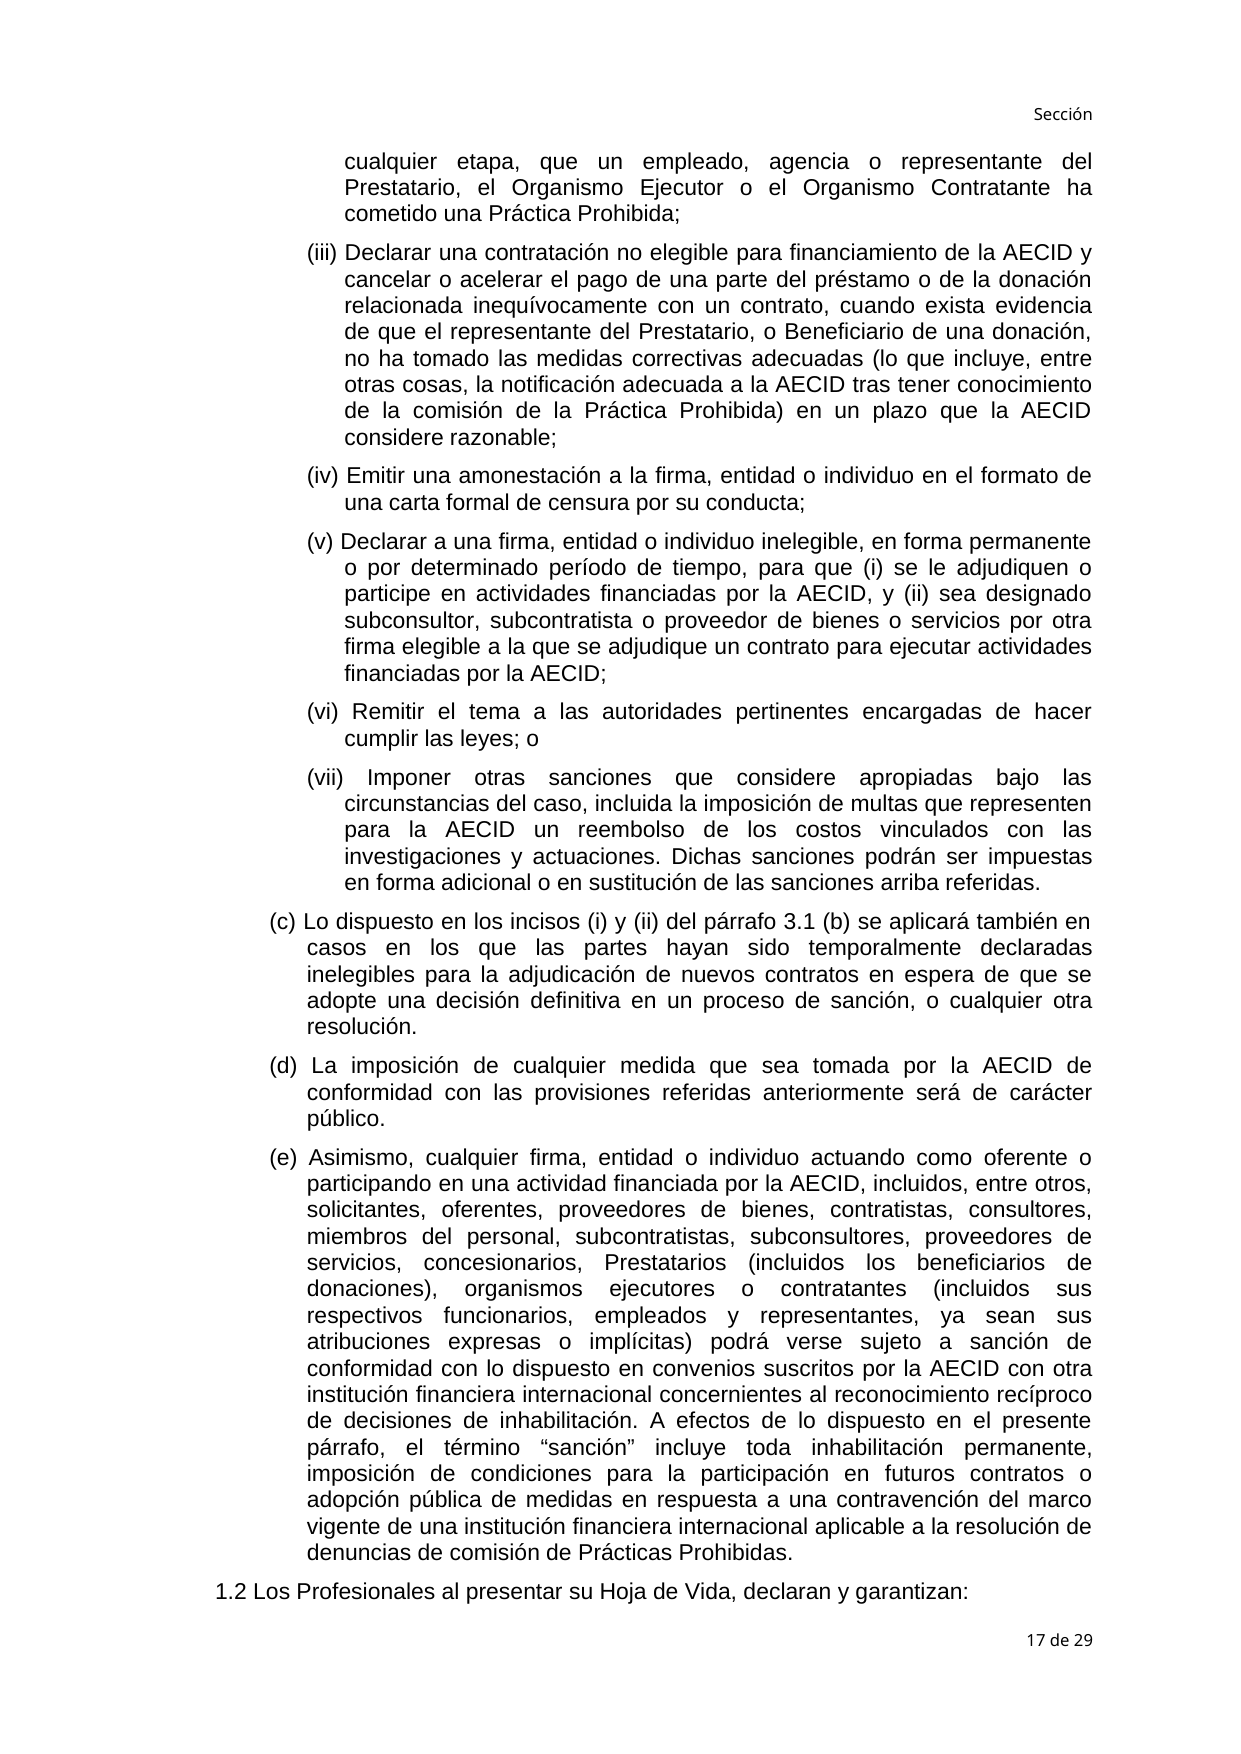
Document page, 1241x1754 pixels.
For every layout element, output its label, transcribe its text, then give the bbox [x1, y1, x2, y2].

text (v) Declarar a una firma, entidad o individuo inelegible, en forma permanente o por determinado período de tiempo, para que (i) se le adjudiquen o participe en actividades financiadas por la AECID, y (ii) sea designado subconsultor, subcontratista o proveedor de bienes o servicios por otra firma elegible a la que se adjudique un contrato para ejecutar actividades financiadas por la AECID; [307, 528, 1093, 686]
text (vi) Remitir el tema a las autoridades pertinentes encargadas de hacer cumplir las leyes; o [307, 698, 1093, 751]
text (iv) Emitir una amonestación a la firma, entidad o individuo en el formato de una carta formal de censura por su conducta; [307, 462, 1093, 515]
text (e) Asimismo, cualquier firma, entidad o individuo actuando como oferente o participando en una actividad financiada por la AECID, incluidos, entre otros, solicitantes, oferentes, proveedores de bienes, contratistas, consultores, miembros del personal, subcontratistas, subconsultores, proveedores de servicios, concesionarios, Prestatarios (incluidos los beneficiarios de donaciones), organismos ejecutores o contratantes (incluidos sus respectivos funcionarios, empleados y representantes, ya sean sus atribuciones expresas o implícitas) podrá verse sujeto a sanción de conformidad con lo dispuesto en convenios suscritos por la AECID con otra institución financiera internacional concernientes al reconocimiento recíproco de decisiones de inhabilitación. A efectos de lo dispuesto en el presente párrafo, el término “sanción” incluye toda inhabilitación permanente, imposición de condiciones para la participación en futuros contratos o adopción pública de medidas en respuesta a una contravención del marco vigente de una institución financiera internacional aplicable a la resolución de denuncias de comisión de Prácticas Prohibidas. [269, 1144, 1093, 1565]
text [307, 148, 1093, 227]
text (iii) Declarar una contratación no elegible para financiamiento de la AECID y cancelar o acelerar el pago de una parte del préstamo o de la donación relacionada inequívocamente con un contrato, cuando exista evidencia de que el representante del Prestatario, o Beneficiario de una donación, no ha tomado las medidas correctivas adecuadas (lo que incluye, entre otras cosas, la notificación adecuada a la AECID tras tener conocimiento de la comisión de la Práctica Prohibida) en un plazo que la AECID considere razonable; [307, 239, 1093, 450]
text 1.2 Los Profesionales al presentar su Hoja de Vida, declaran y garantizan: [215, 1578, 1093, 1604]
text (d) La imposición de cualquier medida que sea tomada por la AECID de conformidad con las provisiones referidas anteriormente será de carácter público. [269, 1052, 1093, 1131]
text (vii) Imponer otras sanciones que considere apropiadas bajo las circunstancias del caso, incluida la imposición de multas que representen para la AECID un reembolso de los costos vinculados con las investigaciones y actuaciones. Dichas sanciones podrán ser impuestas en forma adicional o en sustitución de las sanciones arriba referidas. [307, 763, 1093, 895]
text (c) Lo dispuesto en los incisos (i) y (ii) del párrafo 3.1 (b) se aplicará también en casos en los que las partes hayan sido temporalmente declaradas inelegibles para la adjudicación de nuevos contratos en espera de que se adopte una decisión definitiva en un proceso de sanción, o cualquier otra resolución. [269, 908, 1093, 1039]
